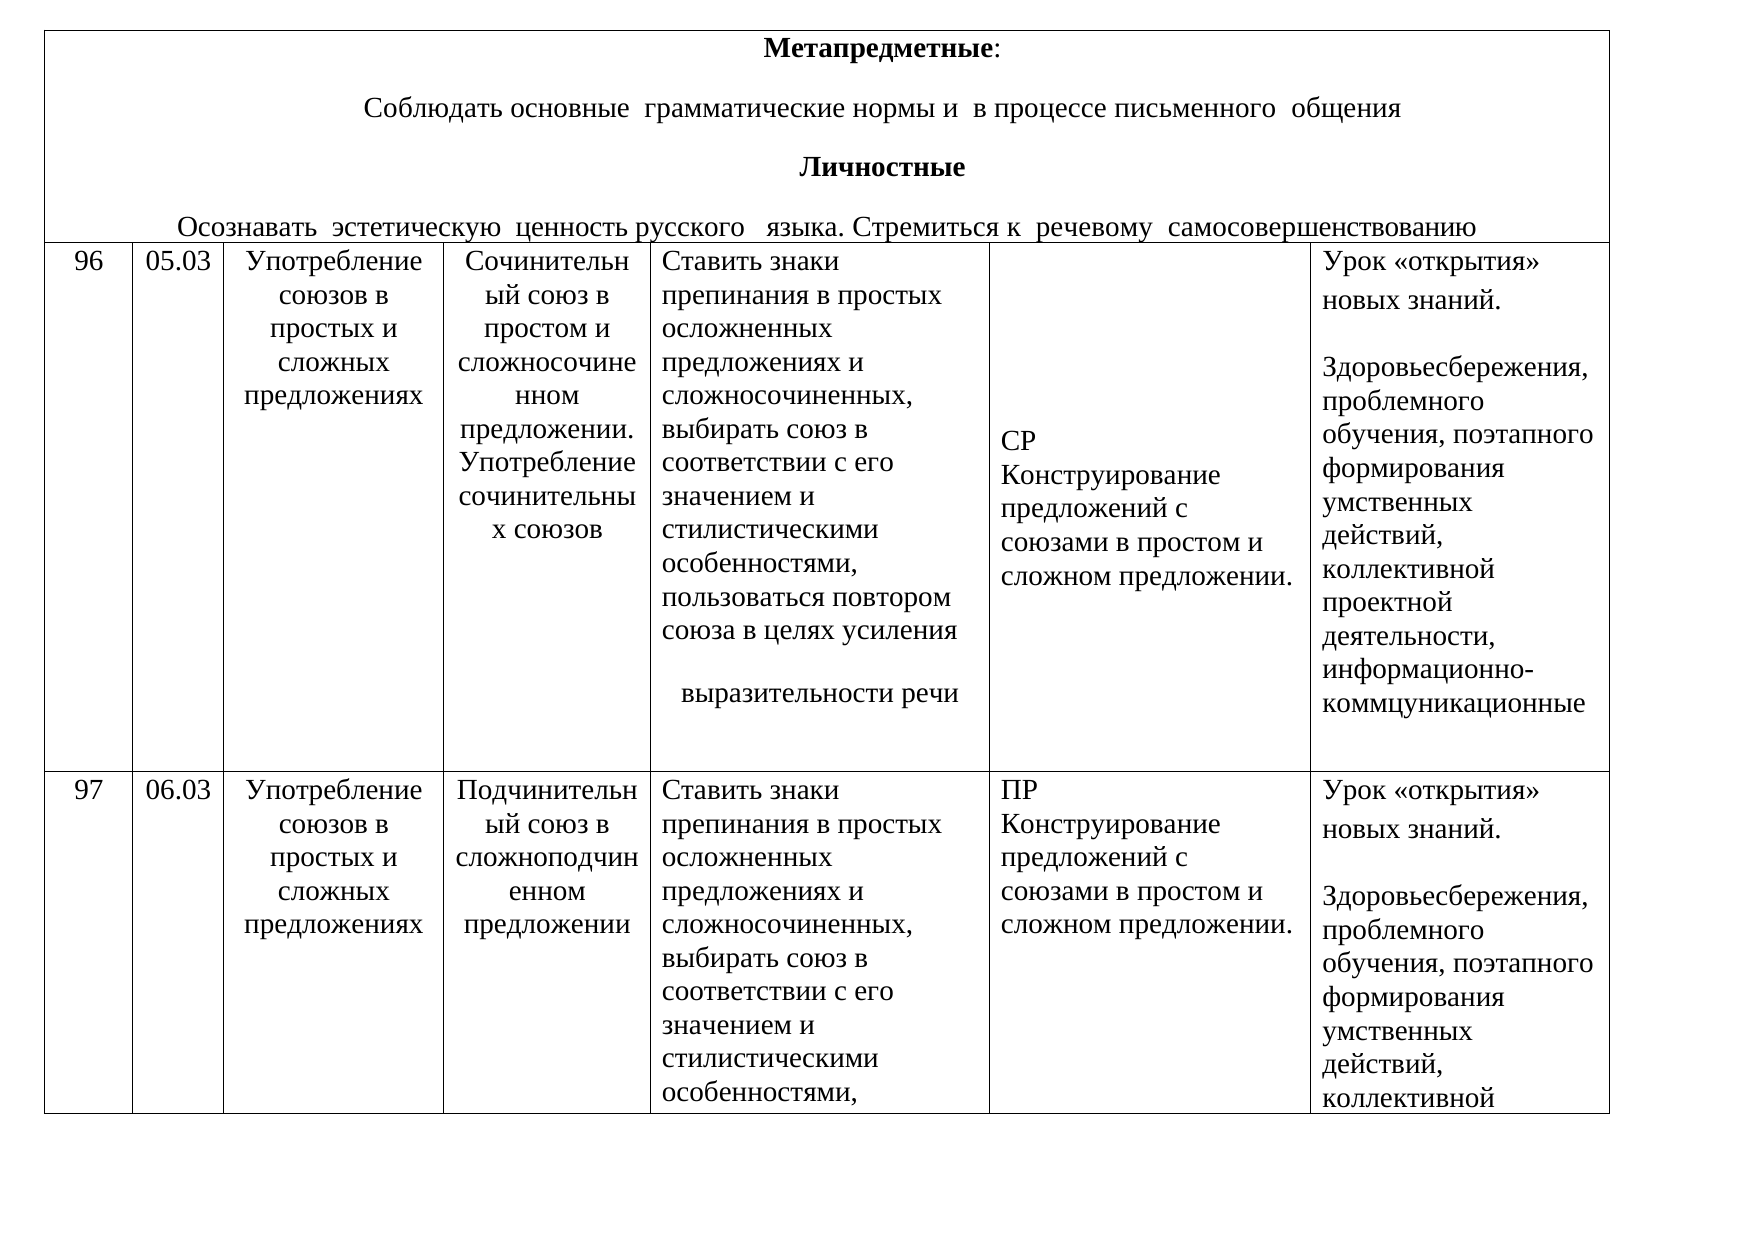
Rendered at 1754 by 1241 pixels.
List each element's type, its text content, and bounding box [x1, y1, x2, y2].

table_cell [444, 772, 650, 1113]
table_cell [45, 31, 1609, 242]
table_cell Сочинительный союз в простом и сложносочиненном предложении. Употребление сочинительных союзов [444, 243, 650, 771]
table_cell Употребление союзов в простых и сложных предложениях [224, 243, 443, 771]
table_cell 06.03 [133, 772, 223, 1113]
table_cell 96 [45, 243, 132, 771]
table_cell СР Конструирование предложений с союзами в простом и сложном предложении. [990, 243, 1310, 771]
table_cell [651, 772, 989, 1113]
table_cell 97 [45, 772, 132, 1113]
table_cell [224, 772, 443, 1113]
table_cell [1311, 772, 1609, 1113]
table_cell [990, 772, 1310, 1113]
table_cell 05.03 [133, 243, 223, 771]
